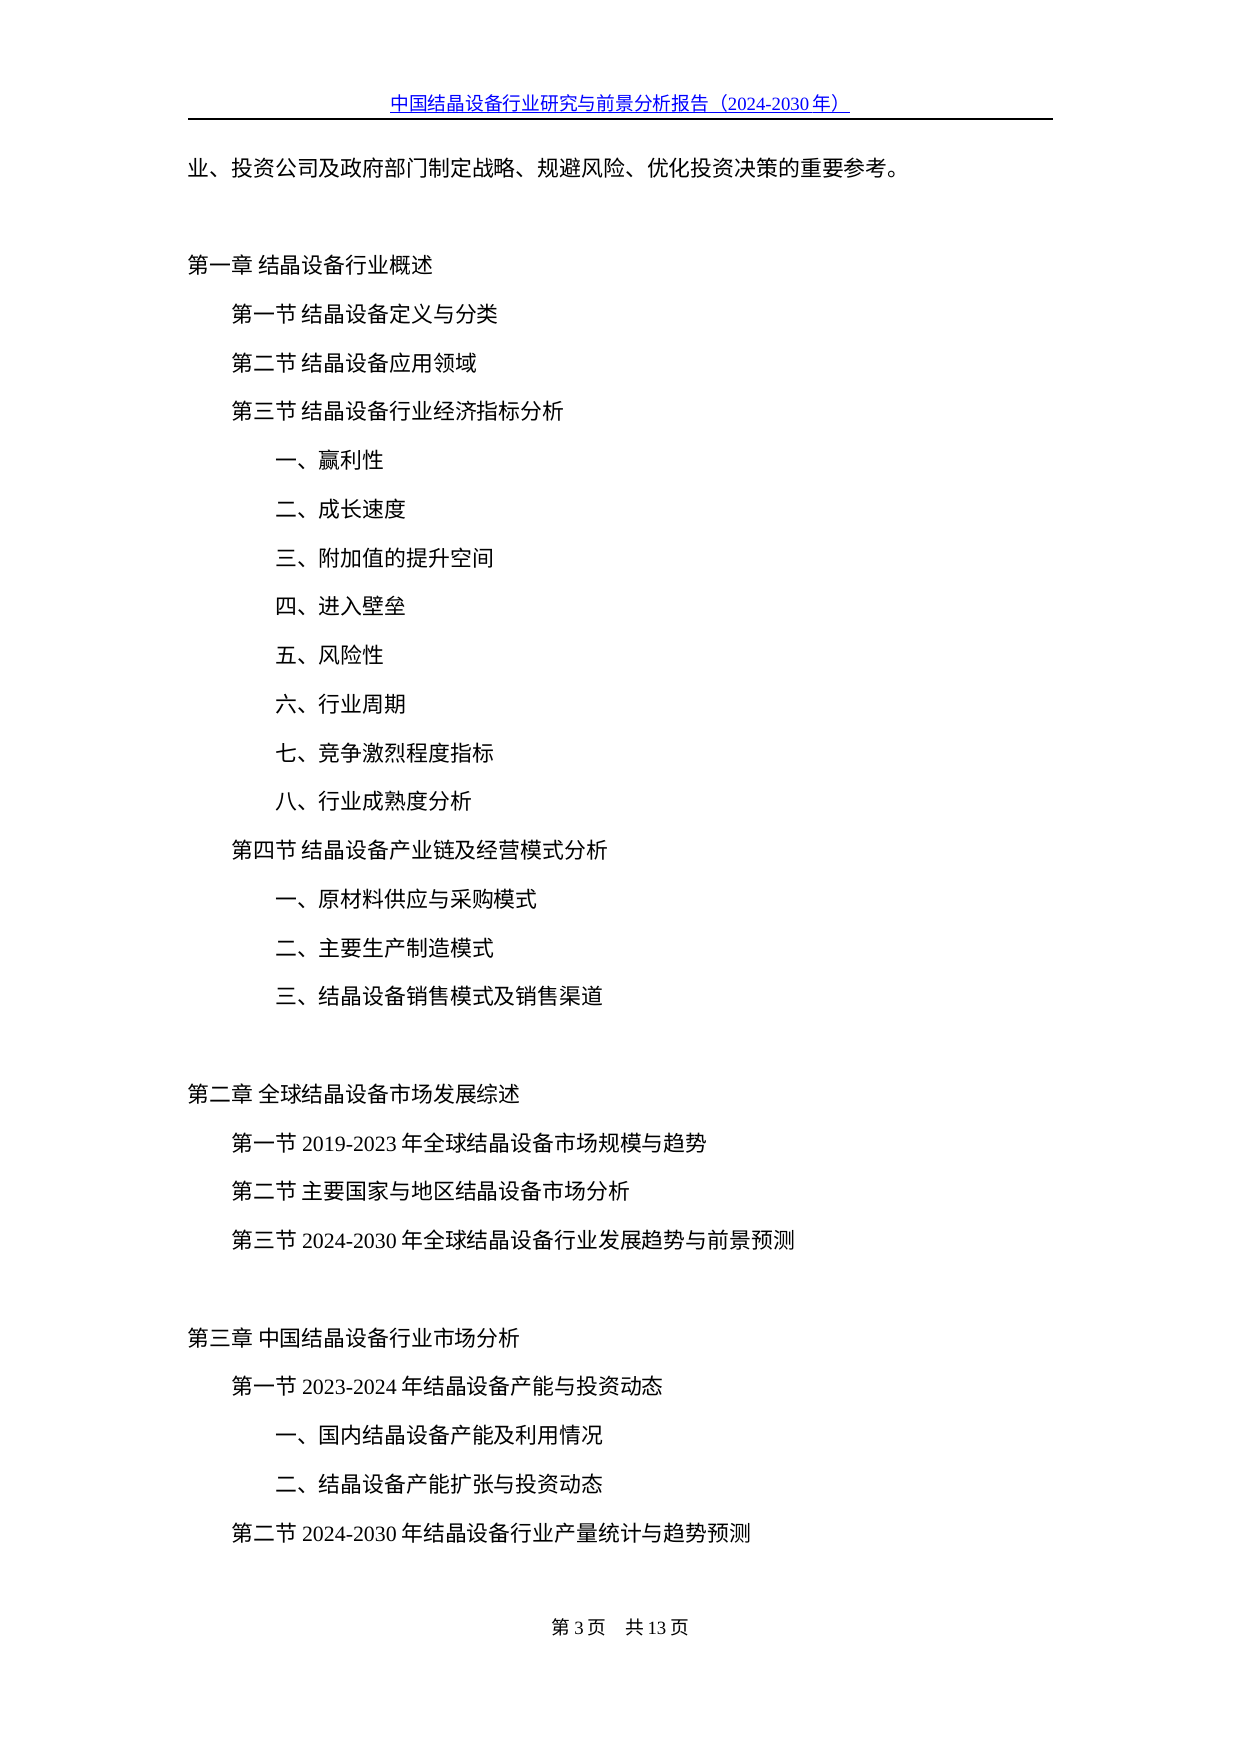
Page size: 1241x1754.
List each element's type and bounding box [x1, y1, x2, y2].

text [187, 150, 1053, 1548]
